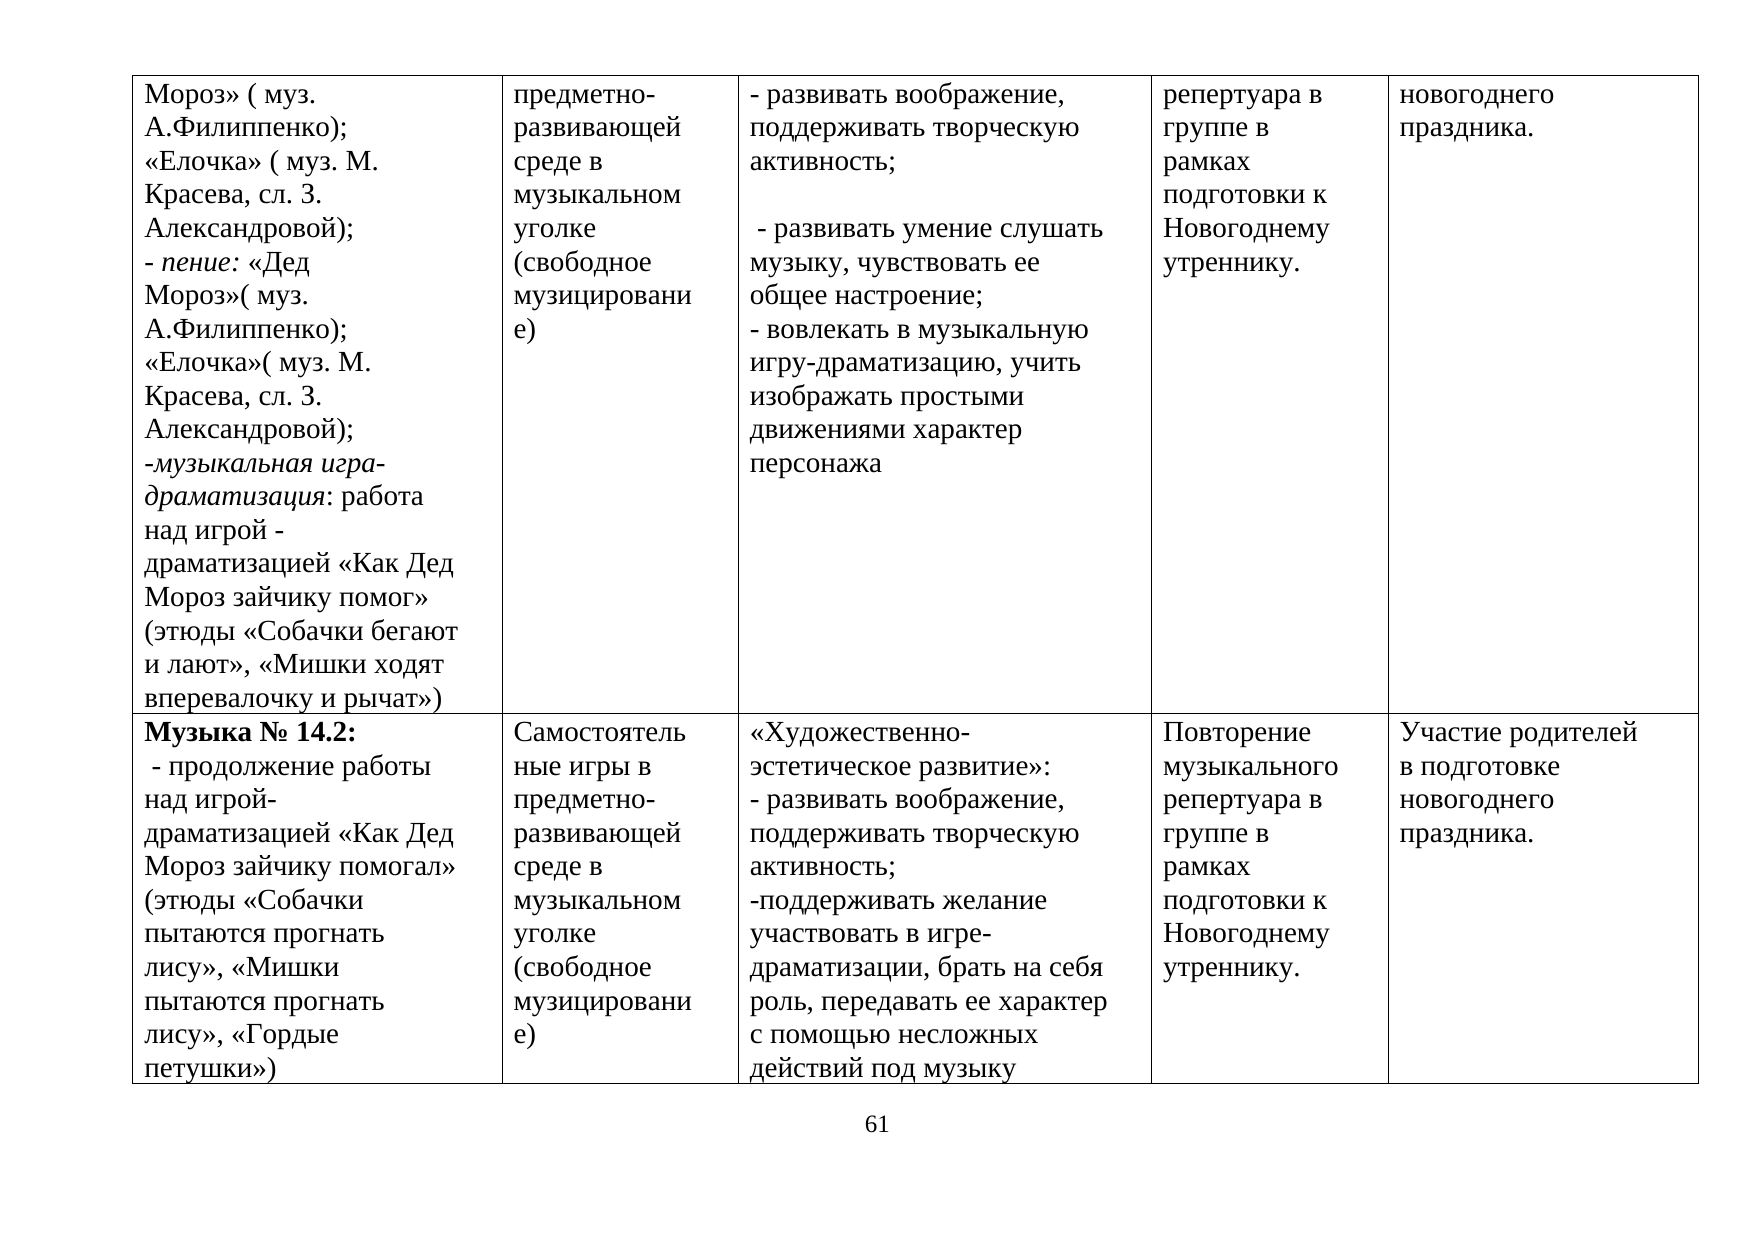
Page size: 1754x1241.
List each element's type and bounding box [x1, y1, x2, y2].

table_cell [739, 76, 1151, 713]
table_cell [1389, 76, 1698, 713]
table_cell [1389, 714, 1698, 1083]
table_cell [503, 76, 738, 713]
table_cell [503, 714, 738, 1083]
table_cell [133, 76, 502, 713]
table_cell [739, 714, 1151, 1083]
table_cell [133, 714, 502, 1083]
table_cell [1152, 76, 1388, 713]
table_cell [1152, 714, 1388, 1083]
